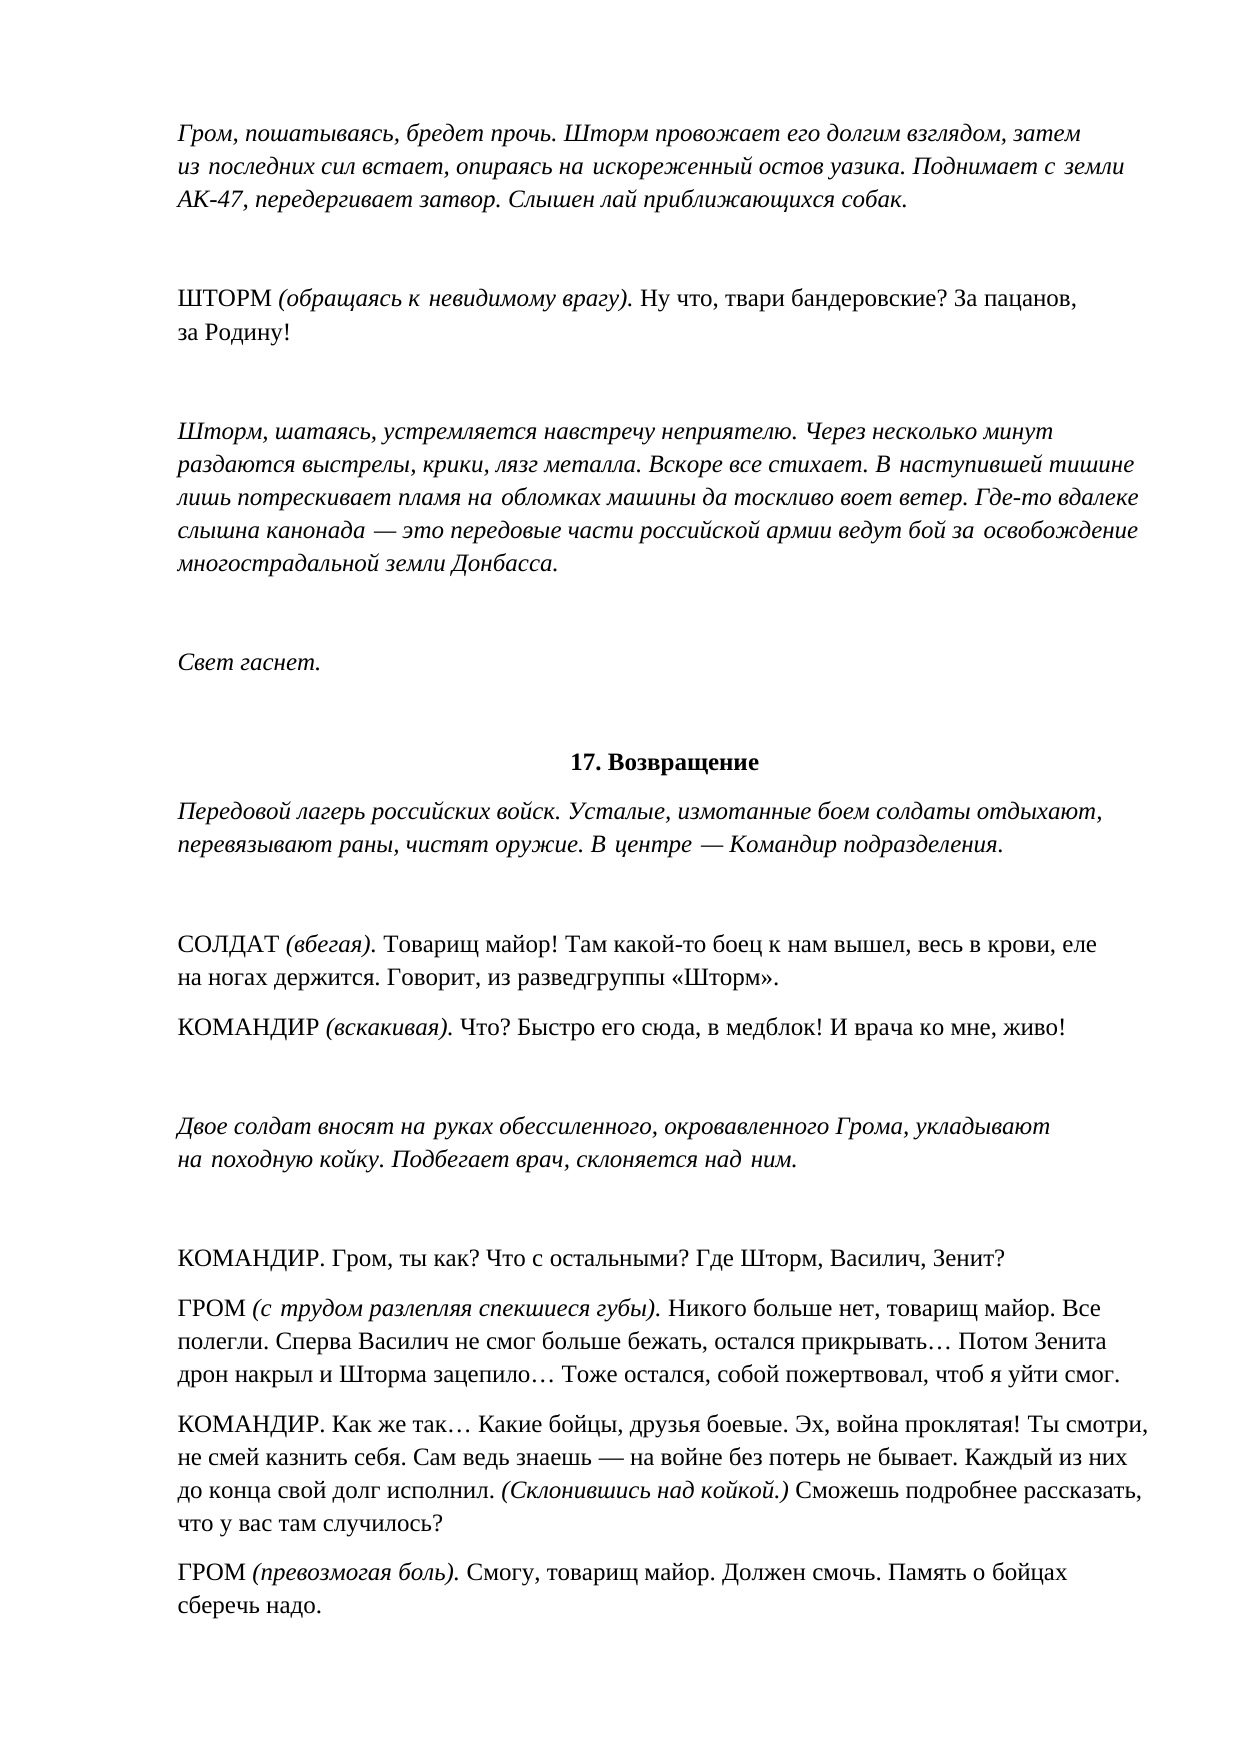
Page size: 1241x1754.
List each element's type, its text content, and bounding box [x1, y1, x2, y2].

text 17. Возвращение [177, 747, 1152, 776]
text Шторм, шатаясь, устремляется навстречу неприятелю. Через несколько минут раздаются выстрелы, крики, лязг металла. Вскоре все стихает. В наступившей тишине лишь потрескивает пламя на обломках машины да тоскливо воет ветер. Где-то вдалеке слышна канонада — это передовые части российской армии ведут бой за освобождение многострадальной земли Донбасса. [177, 416, 1152, 577]
text СОЛДАТ (вбегая). Товарищ майор! Там какой-то боец к нам вышел, весь в крови, еле на ногах держится. Говорит, из разведгруппы «Шторм». [177, 929, 1152, 991]
text Передовой лагерь российских войск. Усталые, измотанные боем солдаты отдыхают, перевязывают раны, чистят оружие. В центре — Командир подразделения. [177, 796, 1152, 858]
text ШТОРМ (обращаясь к невидимому врагу). Ну что, твари бандеровские? За пацанов, за Родину! [177, 283, 1152, 345]
text ГРОМ (с трудом разлепляя спекшиеся губы). Никого больше нет, товарищ майор. Все полегли. Сперва Василич не смог больше бежать, остался прикрывать… Потом Зенита дрон накрыл и Шторма зацепило… Тоже остался, собой пожертвовал, чтоб я уйти смог. [177, 1293, 1152, 1388]
text КОМАНДИР. Гром, ты как? Что с остальными? Где Шторм, Василич, Зенит? [177, 1243, 1152, 1272]
text Гром, пошатываясь, бредет прочь. Шторм провожает его долгим взглядом, затем из последних сил встает, опираясь на искореженный остов уазика. Поднимает с земли АК-47, передергивает затвор. Слышен лай приближающихся собак. [177, 118, 1152, 213]
text КОМАНДИР. Как же так… Какие бойцы, друзья боевые. Эх, война проклятая! Ты смотри, не смей казнить себя. Сам ведь знаешь — на войне без потерь не бывает. Каждый из них до конца свой долг исполнил. (Склонившись над койкой.) Сможешь подробнее рассказать, что у вас там случилось? [177, 1409, 1152, 1537]
text КОМАНДИР (вскакивая). Что? Быстро его сюда, в медблок! И врача ко мне, живо! [177, 1012, 1152, 1040]
text Свет гаснет. [177, 647, 1152, 676]
text ГРОМ (превозмогая боль). Смогу, товарищ майор. Должен смочь. Память о бойцах сберечь надо. [177, 1557, 1152, 1619]
text Двое солдат вносят на руках обессиленного, окровавленного Грома, укладывают на походную койку. Подбегает врач, склоняется над ним. [177, 1111, 1152, 1173]
